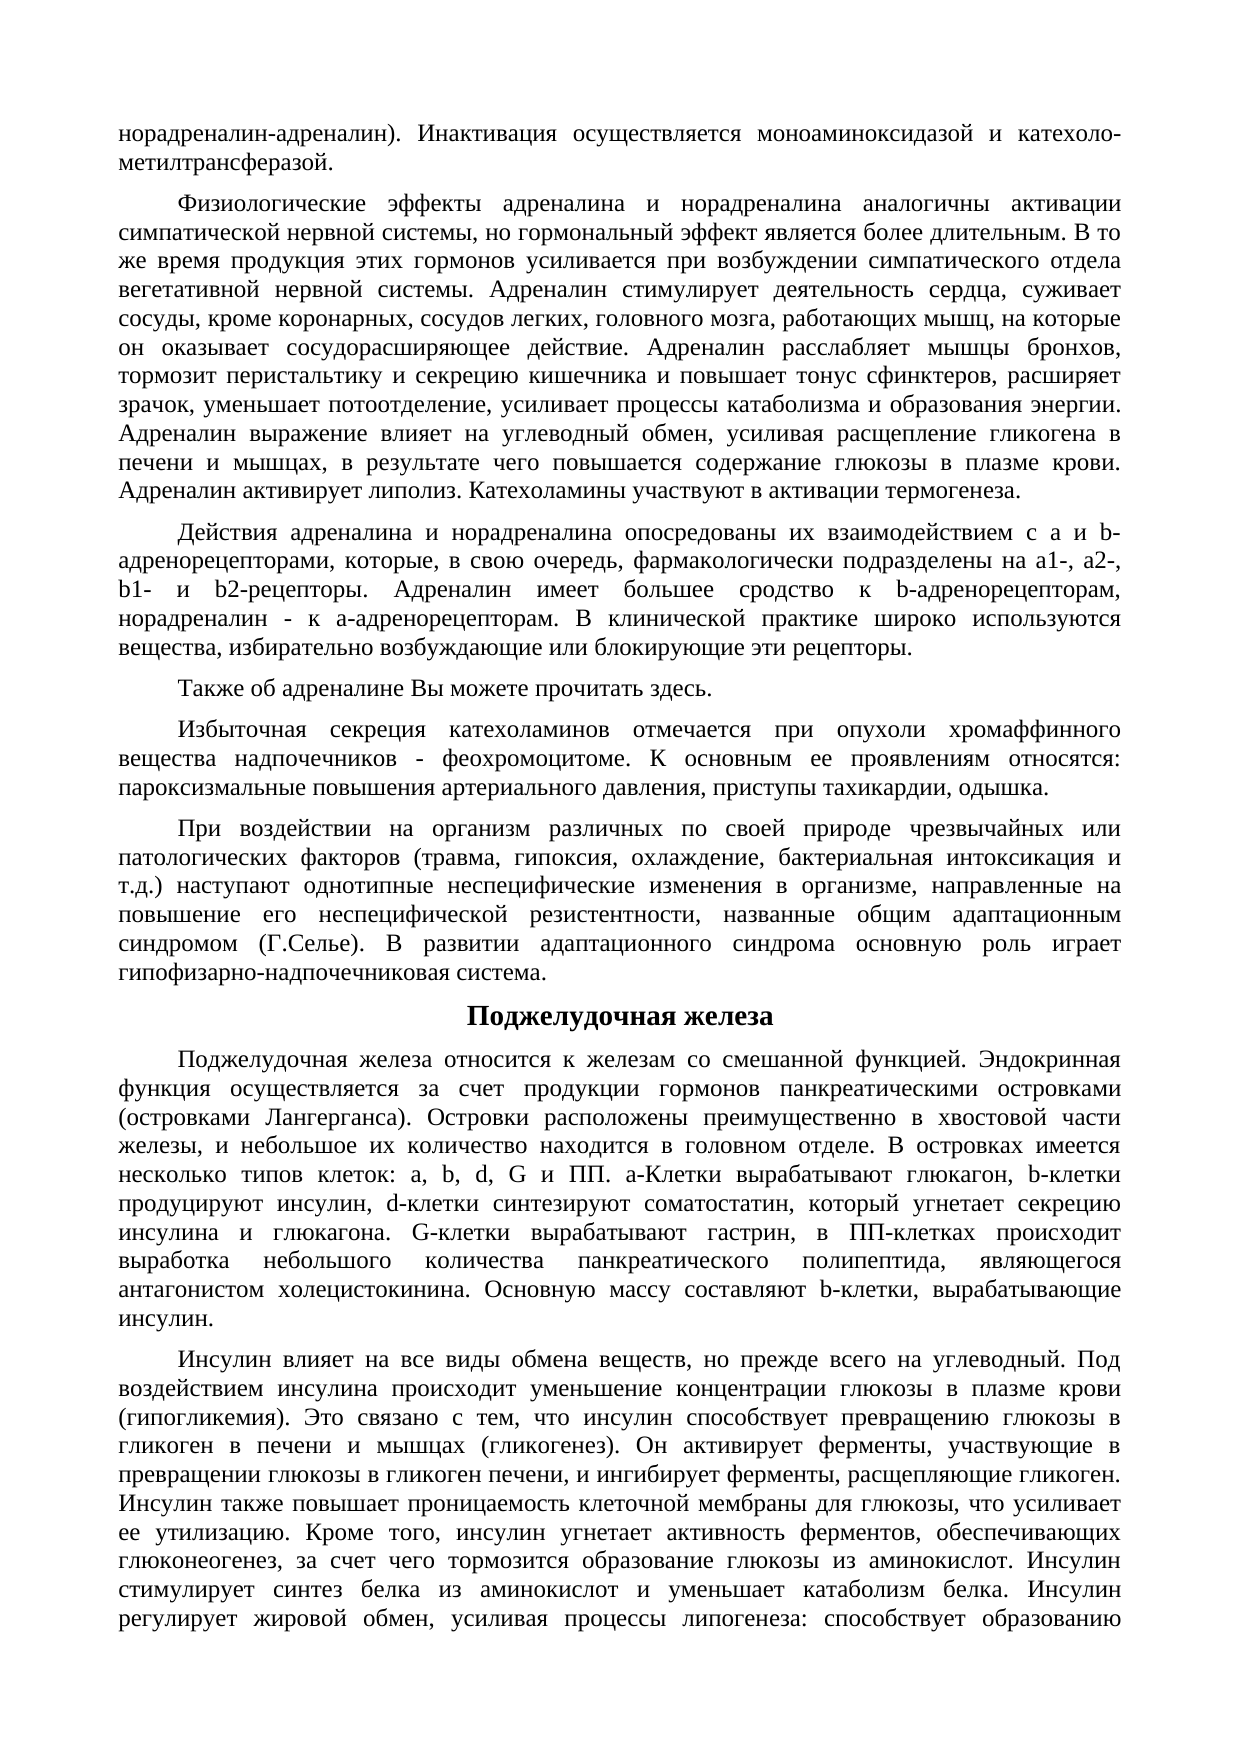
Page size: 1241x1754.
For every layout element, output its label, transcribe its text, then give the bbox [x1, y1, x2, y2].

text Поджелудочная железа [118, 998, 1122, 1032]
text Также об адреналине Вы можете прочитать здесь. [118, 673, 1122, 702]
text При воздействии на организм различных по своей природе чрезвычайных или патологических факторов (травма, гипоксия, охлаждение, бактериальная интоксикация и т.д.) наступают однотипные неспецифические изменения в организме, направленные на повышение его неспецифической резистентности, названные общим адаптационным синдромом (Г.Селье). В развитии адаптационного синдрома основную роль играет гипофизарно-надпочечниковая система. [118, 813, 1122, 986]
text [118, 118, 1122, 176]
text Действия адреналина и норадреналина опосредованы их взаимодействием с a и b-адренорецепторами, которые, в свою очередь, фармакологически подразделены на a1-, a2-, b1- и b2-рецепторы. Адреналин имеет большее сродство к b-адренорецепторам, норадреналин - к a-адренорецепторам. В клинической практике широко используются вещества, избирательно возбуждающие или блокирующие эти рецепторы. [118, 517, 1122, 661]
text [118, 1344, 1122, 1632]
text Поджелудочная железа относится к железам со смешанной функцией. Эндокринная функция осуществляется за счет продукции гормонов панкреатическими островками (островками Лангерганса). Островки расположены преимущественно в хвостовой части железы, и небольшое их количество находится в головном отделе. В островках имеется несколько типов клеток: a, b, d, G и ПП. a-Клетки вырабатывают глюкагон, b-клетки продуцируют инсулин, d-клетки синтезируют соматостатин, который угнетает секрецию инсулина и глюкагона. G-клетки вырабатывают гастрин, в ПП-клетках происходит выработка небольшого количества панкреатического полипептида, являющегося антагонистом холецистокинина. Основную массу составляют b-клетки, вырабатывающие инсулин. [118, 1044, 1122, 1332]
text Физиологические эффекты адреналина и норадреналина аналогичны активации симпатической нервной системы, но гормональный эффект является более длительным. В то же время продукция этих гормонов усиливается при возбуждении симпатического отдела вегетативной нервной системы. Адреналин стимулирует деятельность сердца, суживает сосуды, кроме коронарных, сосудов легких, головного мозга, работающих мышц, на которые он оказывает сосудорасширяющее действие. Адреналин расслабляет мышцы бронхов, тормозит перистальтику и секрецию кишечника и повышает тонус сфинктеров, расширяет зрачок, уменьшает потоотделение, усиливает процессы катаболизма и образования энергии. Адреналин выражение влияет на углеводный обмен, усиливая расщепление гликогена в печени и мышцах, в результате чего повышается содержание глюкозы в плазме крови. Адреналин активирует липолиз. Катехоламины участвуют в активации термогенеза. [118, 188, 1122, 504]
text Избыточная секреция катехоламинов отмечается при опухоли хромаффинного вещества надпочечников - феохромоцитоме. К основным ее проявлениям относятся: пароксизмальные повышения артериального давления, приступы тахикардии, одышка. [118, 714, 1122, 801]
